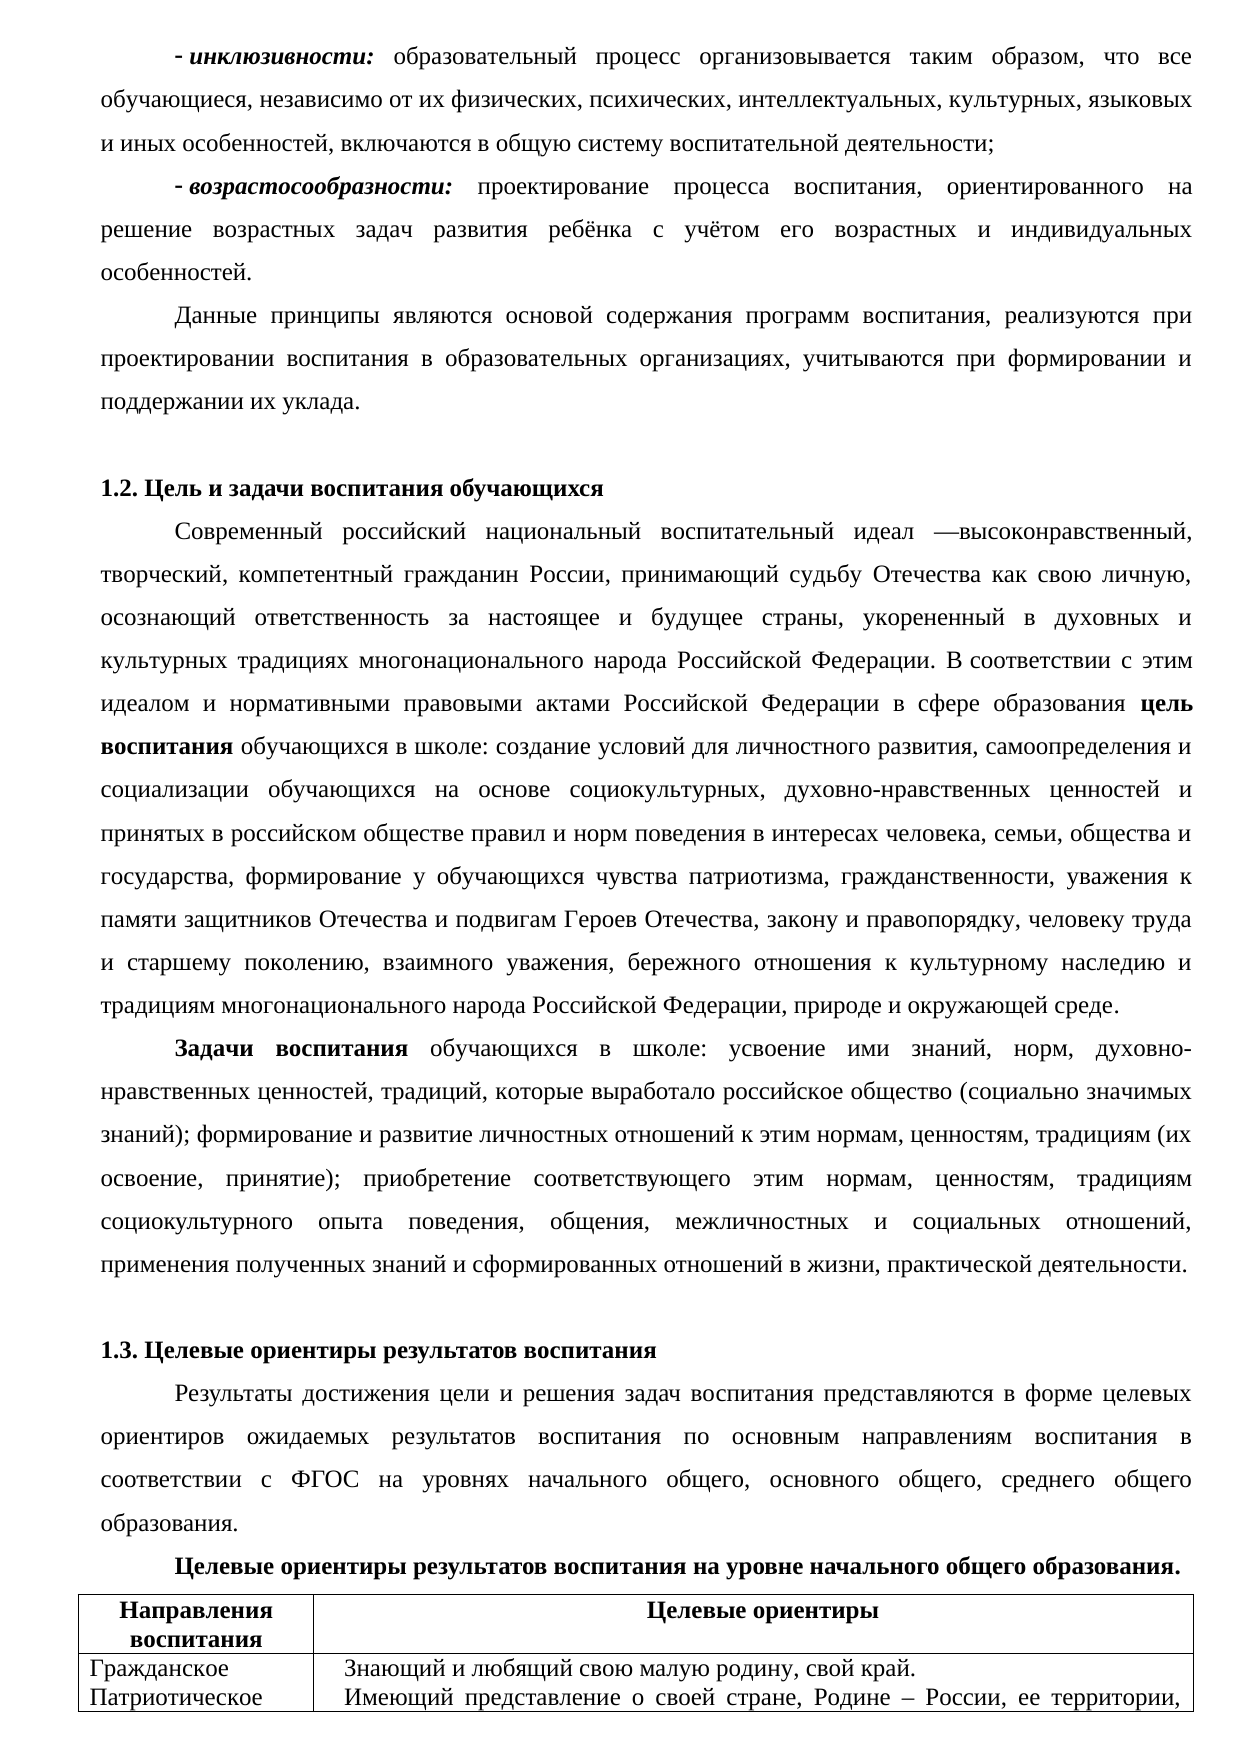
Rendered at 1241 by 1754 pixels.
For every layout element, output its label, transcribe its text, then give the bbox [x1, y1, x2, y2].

subtitle 1.3. Целевые ориентиры результатов воспитания [100, 1335, 1193, 1364]
table_header Направления воспитания [79, 1595, 313, 1652]
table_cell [314, 1654, 1193, 1711]
text Современный российский национальный воспитательный идеал —высоконравственный, творческий, компетентный гражданин России, принимающий судьбу Отечества как свою личную, осознающий ответственность за настоящее и будущее страны, укорененный в духовных и культурных традициях многонационального народа Российской Федерации. В соответствии с этим идеалом и нормативными правовыми актами Российской Федерации в сфере образования цель воспитания обучающихся в школе: создание условий для личностного развития, самоопределения и социализации обучающихся на основе социокультурных, духовно-нравственных ценностей и принятых в российском обществе правил и норм поведения в интересах человека, семьи, общества и государства, формирование у обучающихся чувства патриотизма, гражданственности, уважения к памяти защитников Отечества и подвигам Героев Отечества, закону и правопорядку, человеку труда и старшему поколению, взаимного уважения, бережного отношения к культурному наследию и традициям многонационального народа Российской Федерации, природе и окружающей среде. [100, 516, 1193, 1019]
table_header Целевые ориентиры [314, 1595, 1193, 1652]
text Данные принципы являются основой содержания программ воспитания, реализуются при проектировании воспитания в образовательных организациях, учитываются при формировании и поддержании их уклада. [100, 300, 1193, 415]
list возрастосообразности: проектирование процесса воспитания, ориентированного на решение возрастных задач развития ребёнка с учётом его возрастных и индивидуальных особенностей. [100, 171, 1193, 286]
subtitle 1.2. Цель и задачи воспитания обучающихся [100, 473, 1193, 501]
text Задачи воспитания обучающихся в школе: усвоение ими знаний, норм, духовно-нравственных ценностей, традиций, которые выработало российское общество (социально значимых знаний); формирование и развитие личностных отношений к этим нормам, ценностям, традициям (их освоение, принятие); приобретение соответствующего этим нормам, ценностям, традициям социокультурного опыта поведения, общения, межличностных и социальных отношений, применения полученных знаний и сформированных отношений в жизни, практической деятельности. [100, 1033, 1193, 1278]
text Целевые ориентиры результатов воспитания на уровне начального общего образования. [100, 1551, 1193, 1579]
text Результаты достижения цели и решения задач воспитания представляются в форме целевых ориентиров ожидаемых результатов воспитания по основным направлениям воспитания в соответствии с ФГОС на уровнях начального общего, основного общего, среднего общего образования. [100, 1378, 1193, 1536]
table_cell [79, 1654, 313, 1711]
list инклюзивности: образовательный процесс организовывается таким образом, что все обучающиеся, независимо от их физических, психических, интеллектуальных, культурных, языковых и иных особенностей, включаются в общую систему воспитательной деятельности; [100, 41, 1193, 156]
